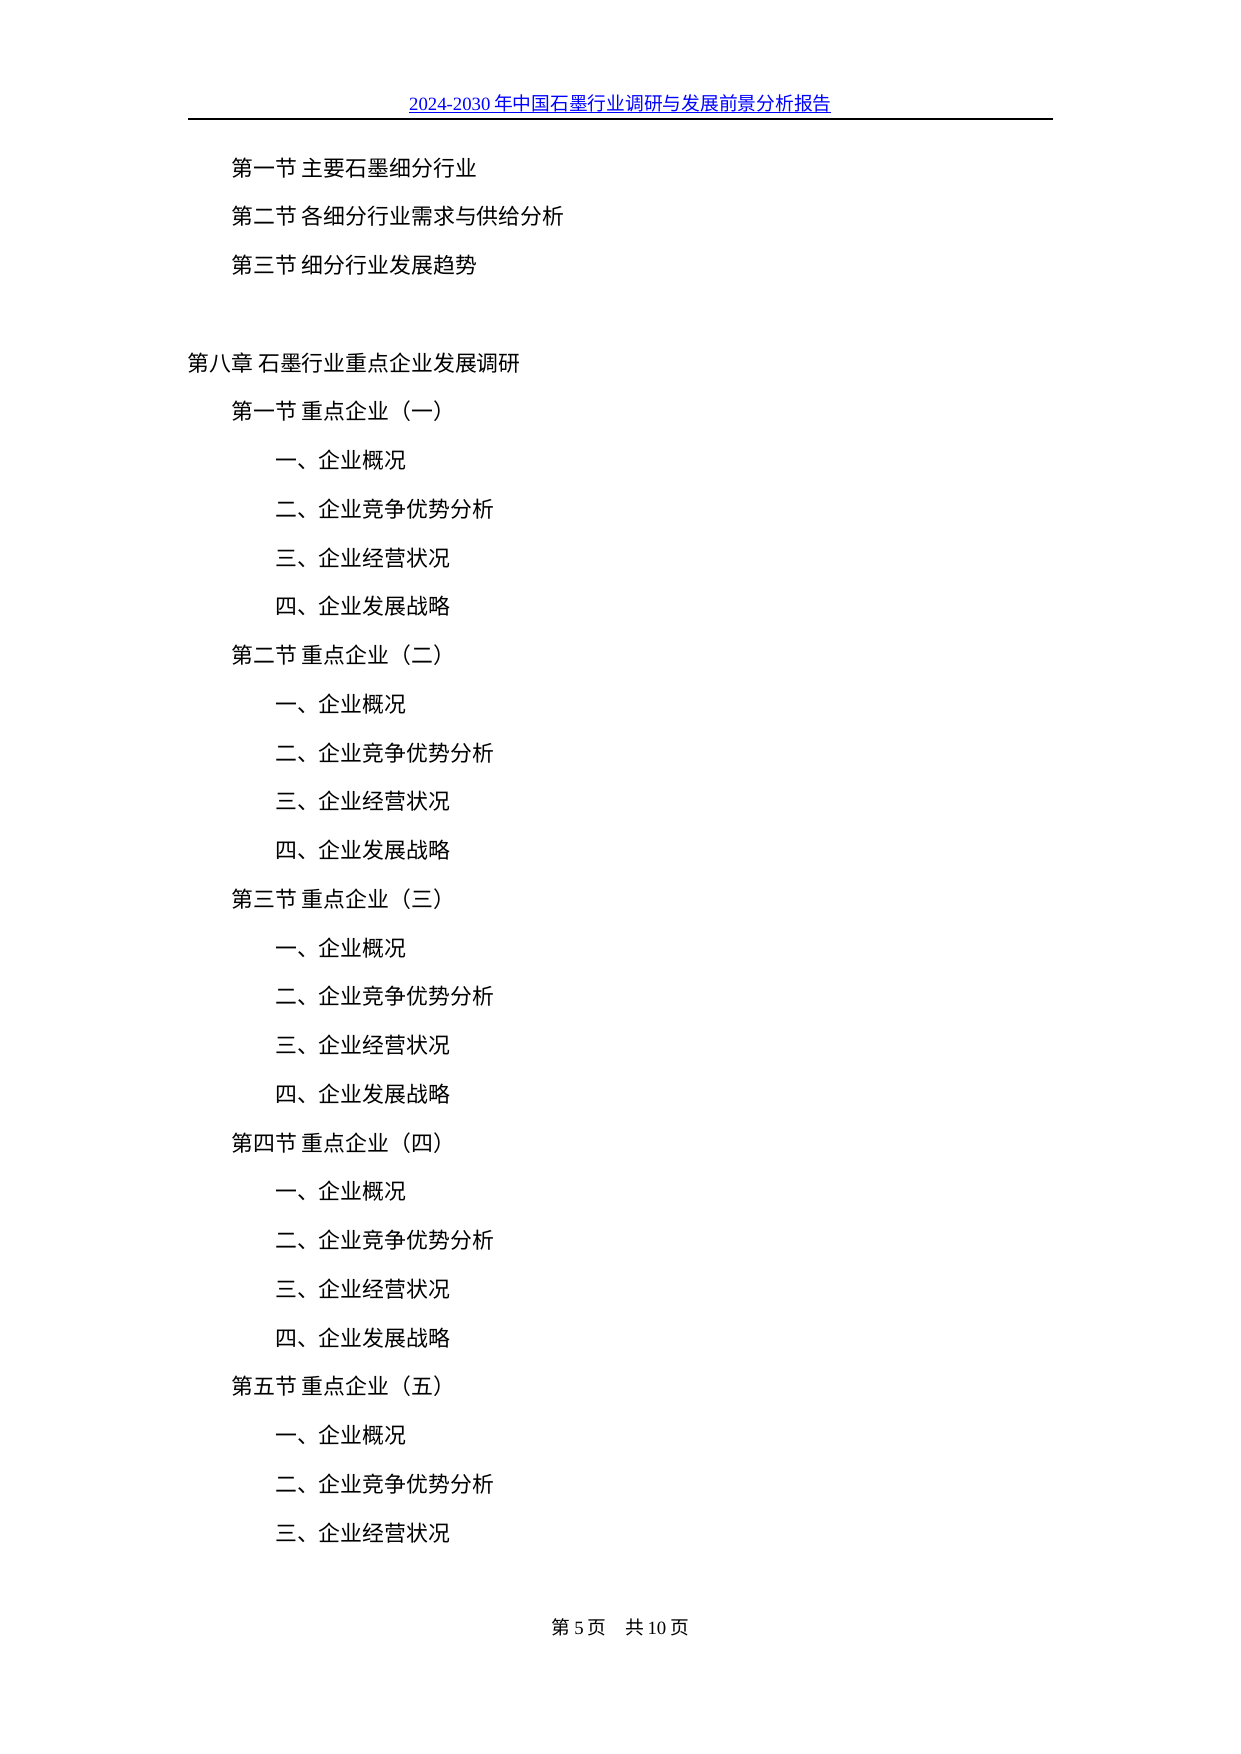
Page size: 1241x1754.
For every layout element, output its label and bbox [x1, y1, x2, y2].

text [187, 150, 1053, 1548]
